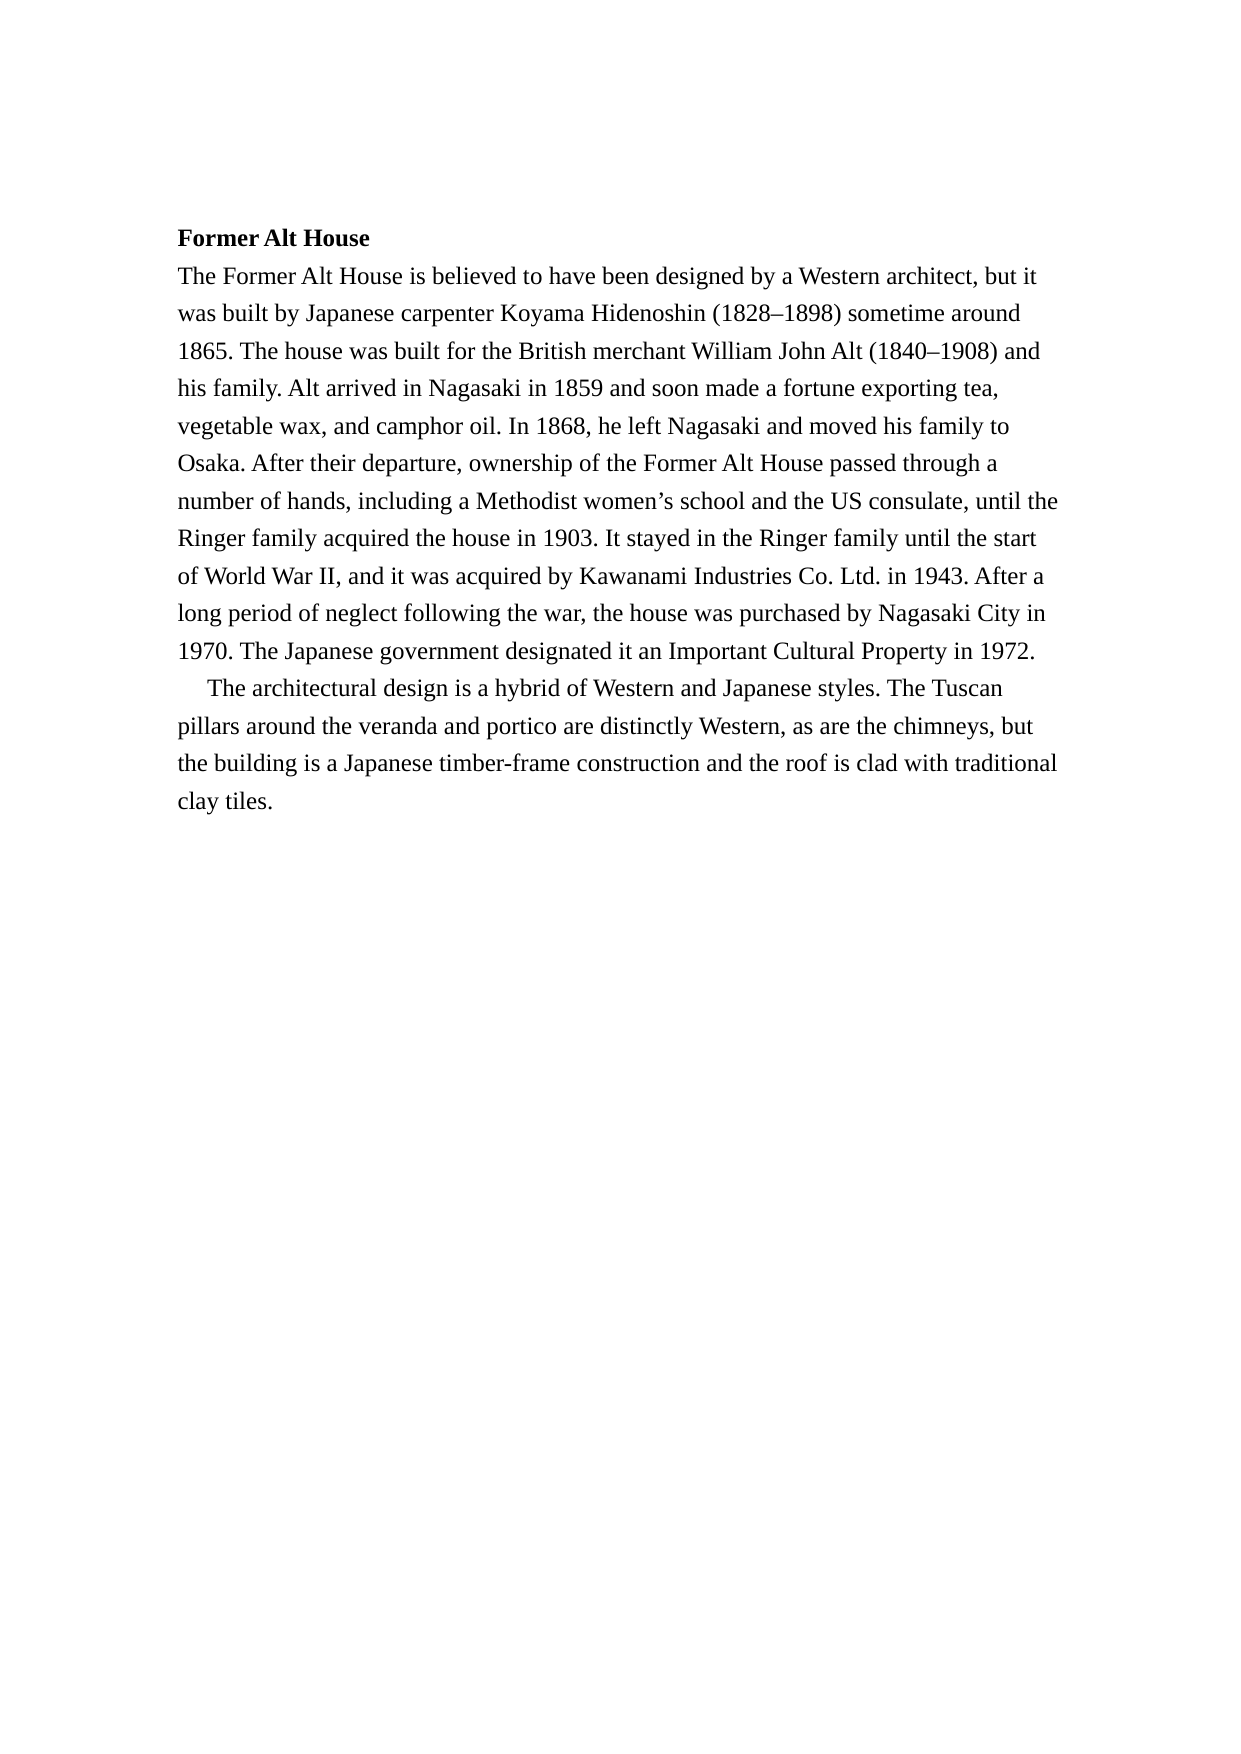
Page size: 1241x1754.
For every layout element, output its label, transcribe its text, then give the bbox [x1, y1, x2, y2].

text Former Alt House [177, 217, 1063, 254]
text The Former Alt House is believed to have been designed by a Western architect, but it was built by Japanese carpenter Koyama Hidenoshin (1828–1898) sometime around 1865. The house was built for the British merchant William John Alt (1840–1908) and his family. Alt arrived in Nagasaki in 1859 and soon made a fortune exporting tea, vegetable wax, and camphor oil. In 1868, he left Nagasaki and moved his family to Osaka. After their departure, ownership of the Former Alt House passed through a number of hands, including a Methodist women’s school and the US consulate, until the Ringer family acquired the house in 1903. It stayed in the Ringer family until the start of World War II, and it was acquired by Kawanami Industries Co. Ltd. in 1943. After a long period of neglect following the war, the house was purchased by Nagasaki City in 1970. The Japanese government designated it an Important Cultural Property in 1972. [177, 254, 1063, 667]
text The architectural design is a hybrid of Western and Japanese styles. The Tuscan pillars around the veranda and portico are distinctly Western, as are the chimneys, but the building is a Japanese timber-frame construction and the roof is clad with traditional clay tiles. [177, 667, 1063, 817]
